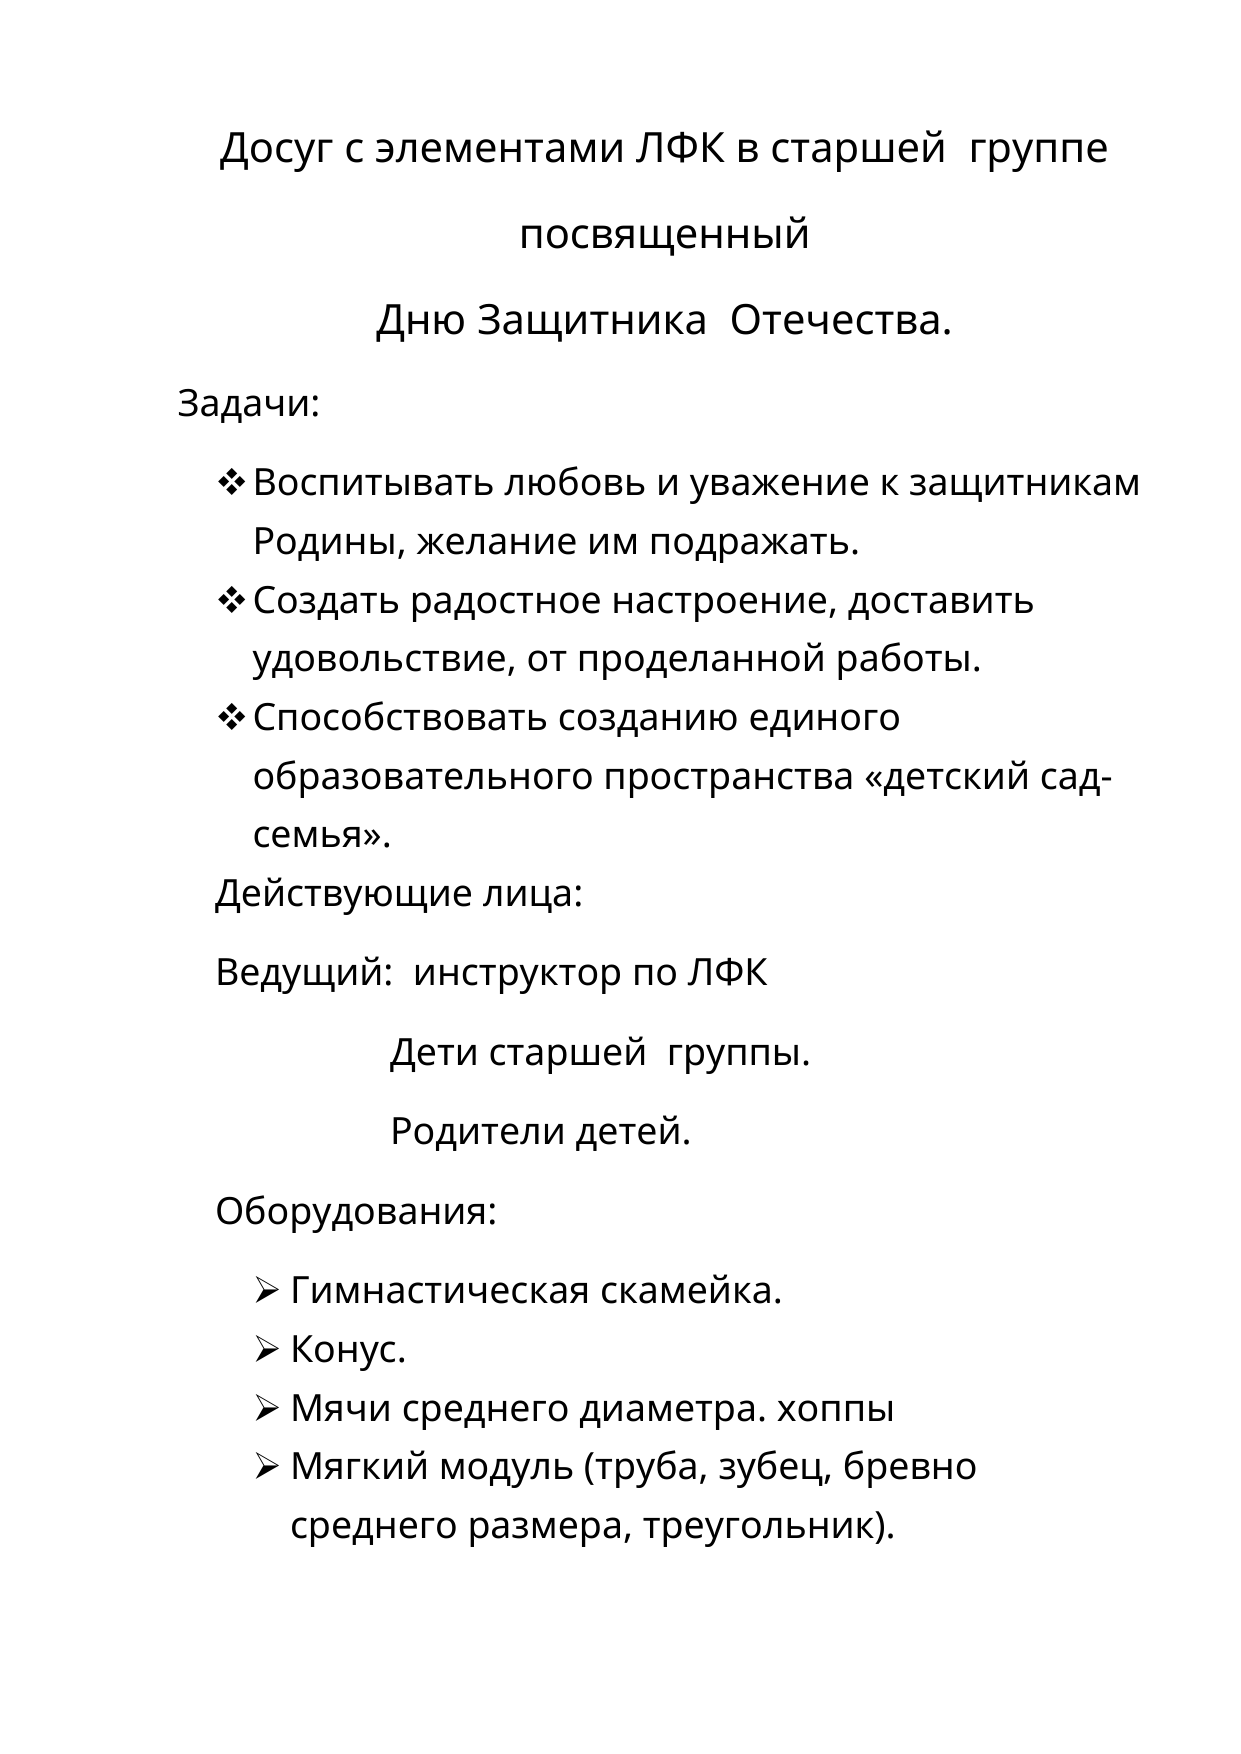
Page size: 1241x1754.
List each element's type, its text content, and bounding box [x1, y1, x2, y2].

list Гимнастическая скамейка. [252, 1264, 1152, 1315]
list Мягкий модуль (труба, зубец, бревно среднего размера, треугольник). [252, 1439, 1152, 1549]
list Конус. [252, 1322, 1152, 1373]
text Дети старшей группы. [215, 1025, 1152, 1076]
text Задачи: [177, 376, 1152, 427]
text Досуг с элементами ЛФК в старшей группе [177, 118, 1152, 175]
text Дню Защитника Отечества. [177, 290, 1152, 347]
text Родители детей. [215, 1105, 1152, 1156]
text посвященный [177, 204, 1152, 261]
list Способствовать созданию единого образовательного пространства «детский сад-семья». [215, 690, 1152, 859]
text Действующие лица: [215, 866, 1152, 917]
list Создать радостное настроение, доставить удовольствие, от проделанной работы. [215, 573, 1152, 683]
list Воспитывать любовь и уважение к защитникам Родины, желание им подражать. [215, 456, 1152, 565]
list Мячи среднего диаметра. хоппы [252, 1381, 1152, 1432]
text Ведущий: инструктор по ЛФК [215, 946, 1152, 997]
text Оборудования: [215, 1184, 1152, 1235]
